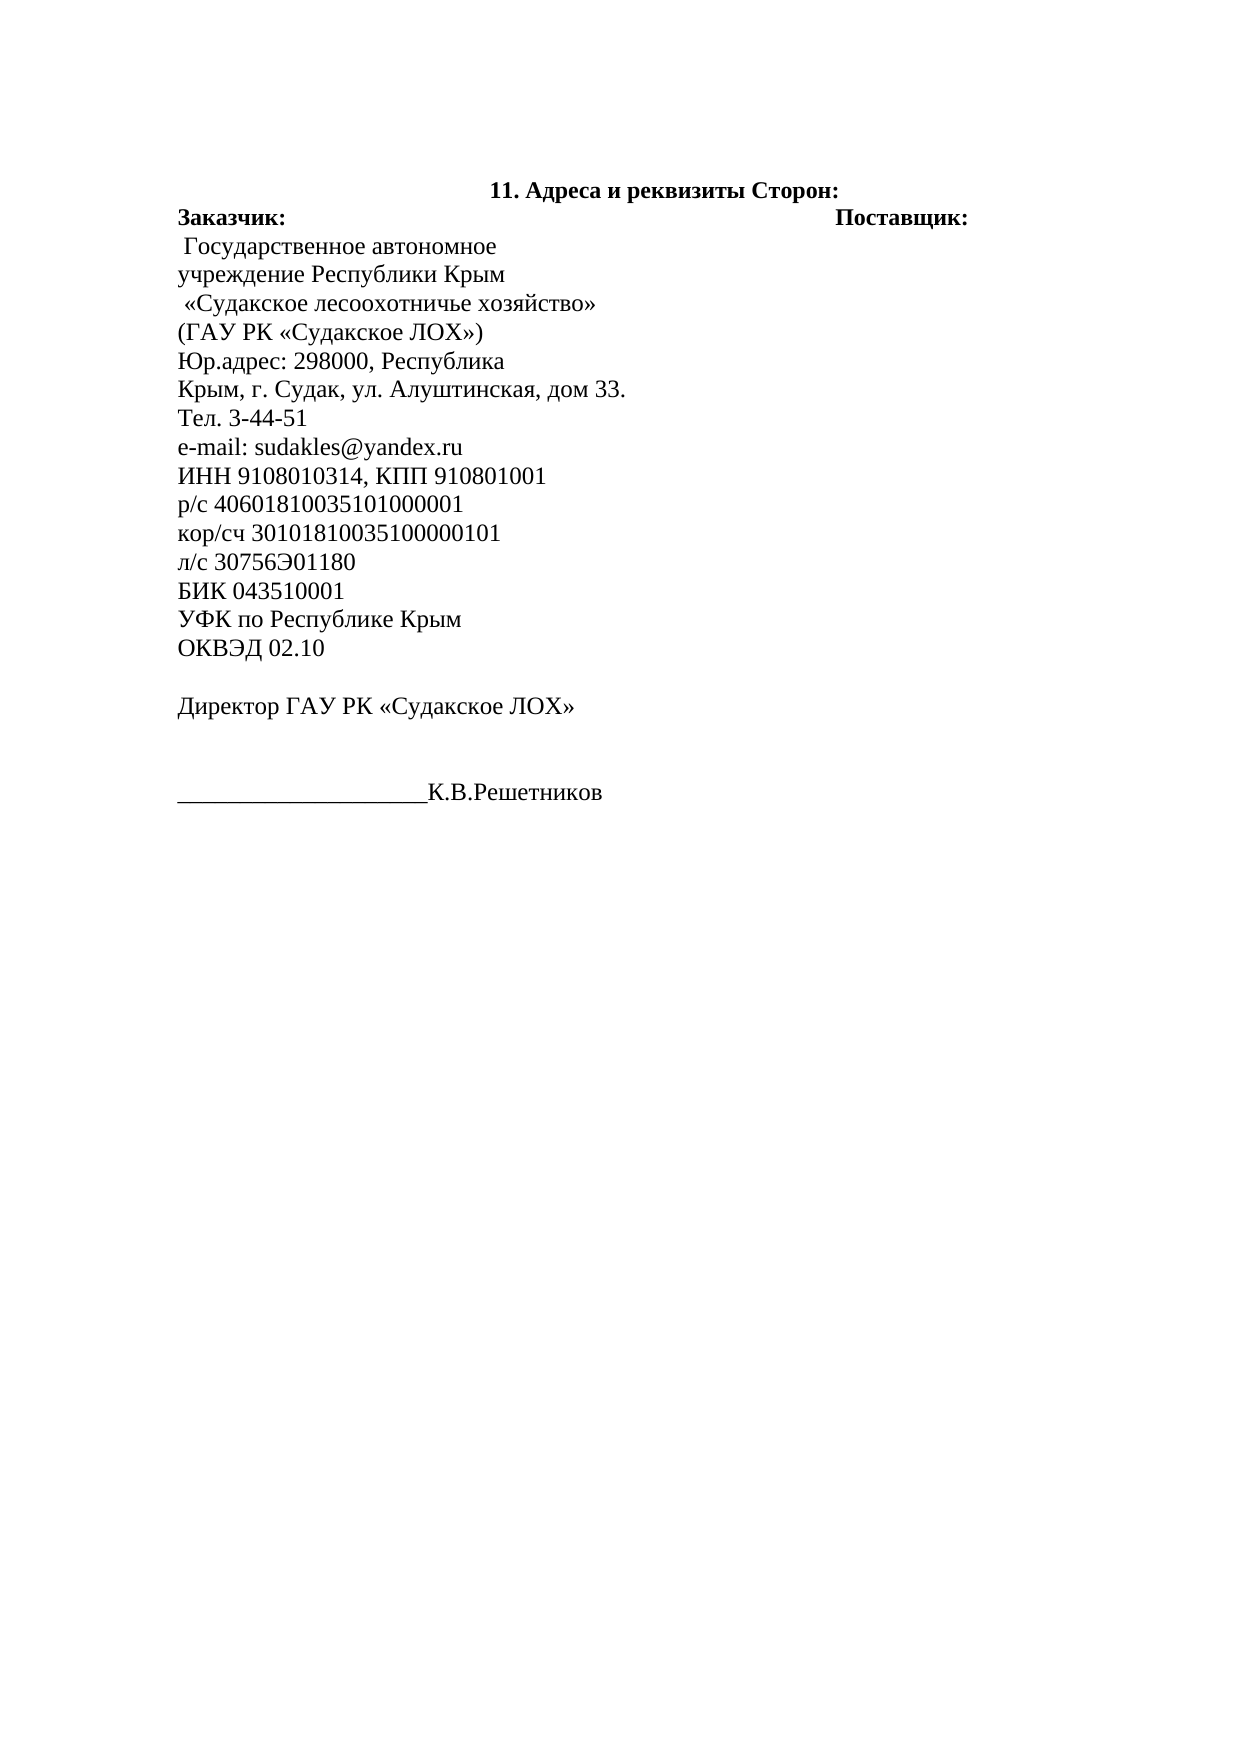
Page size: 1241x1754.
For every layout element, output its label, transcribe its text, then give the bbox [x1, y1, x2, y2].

text e-mail: sudakles@yandex.ru [177, 432, 1152, 461]
text Тел. 3-44-51 [177, 403, 1152, 432]
text Заказчик: Поставщик: [177, 203, 1152, 231]
text Государственное автономное [177, 231, 1152, 259]
text «Судакское лесоохотничье хозяйство» [177, 288, 1152, 317]
text БИК 043510001 [177, 576, 1152, 604]
text УФК по Республике Крым [177, 604, 1152, 633]
text Директор ГАУ РК «Судакское ЛОХ» [177, 691, 1152, 719]
text ОКВЭД 02.10 [177, 633, 1152, 662]
text л/с 30756Э01180 [177, 547, 1152, 576]
text р/с 40601810035101000001 [177, 489, 1152, 518]
text (ГАУ РК «Судакское ЛОХ») [177, 317, 1152, 346]
text Юр.адрес: 298000, Республика [177, 346, 1152, 374]
text Крым, г. Судак, ул. Алуштинская, дом 33. [177, 374, 1152, 403]
text ____________________К.В.Решетников [177, 777, 1152, 806]
text 11. Адреса и реквизиты Сторон: [177, 176, 1152, 203]
text ИНН 9108010314, КПП 910801001 [177, 461, 1152, 489]
text кор/сч 30101810035100000101 [177, 518, 1152, 547]
text учреждение Республики Крым [177, 259, 1152, 288]
